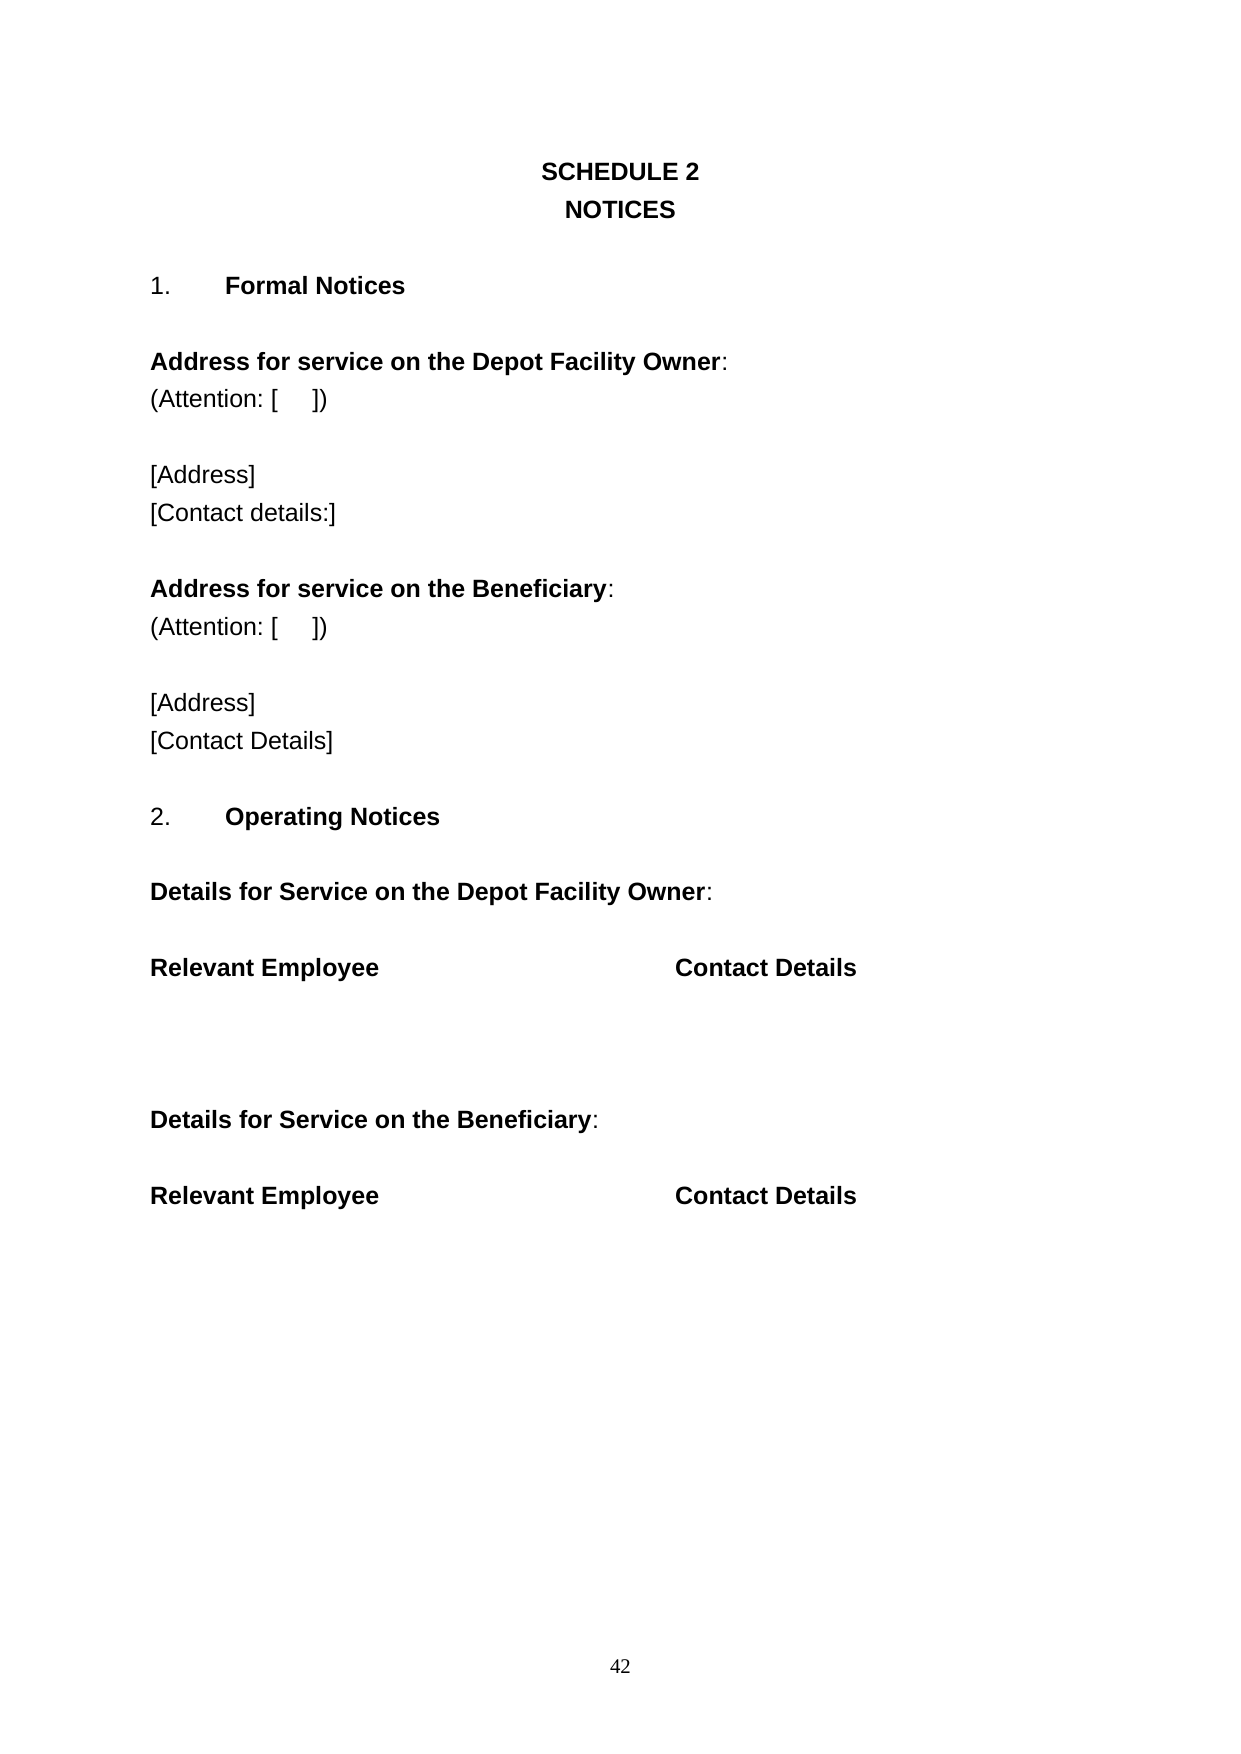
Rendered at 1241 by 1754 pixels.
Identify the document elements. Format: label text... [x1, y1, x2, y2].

text (Attention: [ ]) [150, 377, 1090, 415]
text (Attention: [ ]) [150, 605, 1090, 643]
text [Address] [150, 453, 1090, 491]
text Address for service on the Depot Facility Owner: [150, 339, 1090, 377]
text Relevant Employee Contact Details [150, 1174, 1090, 1212]
text [Contact details:] [150, 491, 1090, 529]
text [Address] [150, 681, 1090, 719]
text 1. Formal Notices [150, 264, 1090, 302]
text Relevant Employee Contact Details [150, 946, 1090, 984]
text SCHEDULE 2 [150, 150, 1090, 188]
text Details for Service on the Depot Facility Owner: [150, 870, 1090, 908]
text NOTICES [150, 188, 1090, 226]
text Details for Service on the Beneficiary: [150, 1098, 1090, 1136]
text [Contact Details] [150, 719, 1090, 757]
text 2. Operating Notices [150, 794, 1090, 832]
text Address for service on the Beneficiary: [150, 567, 1090, 605]
